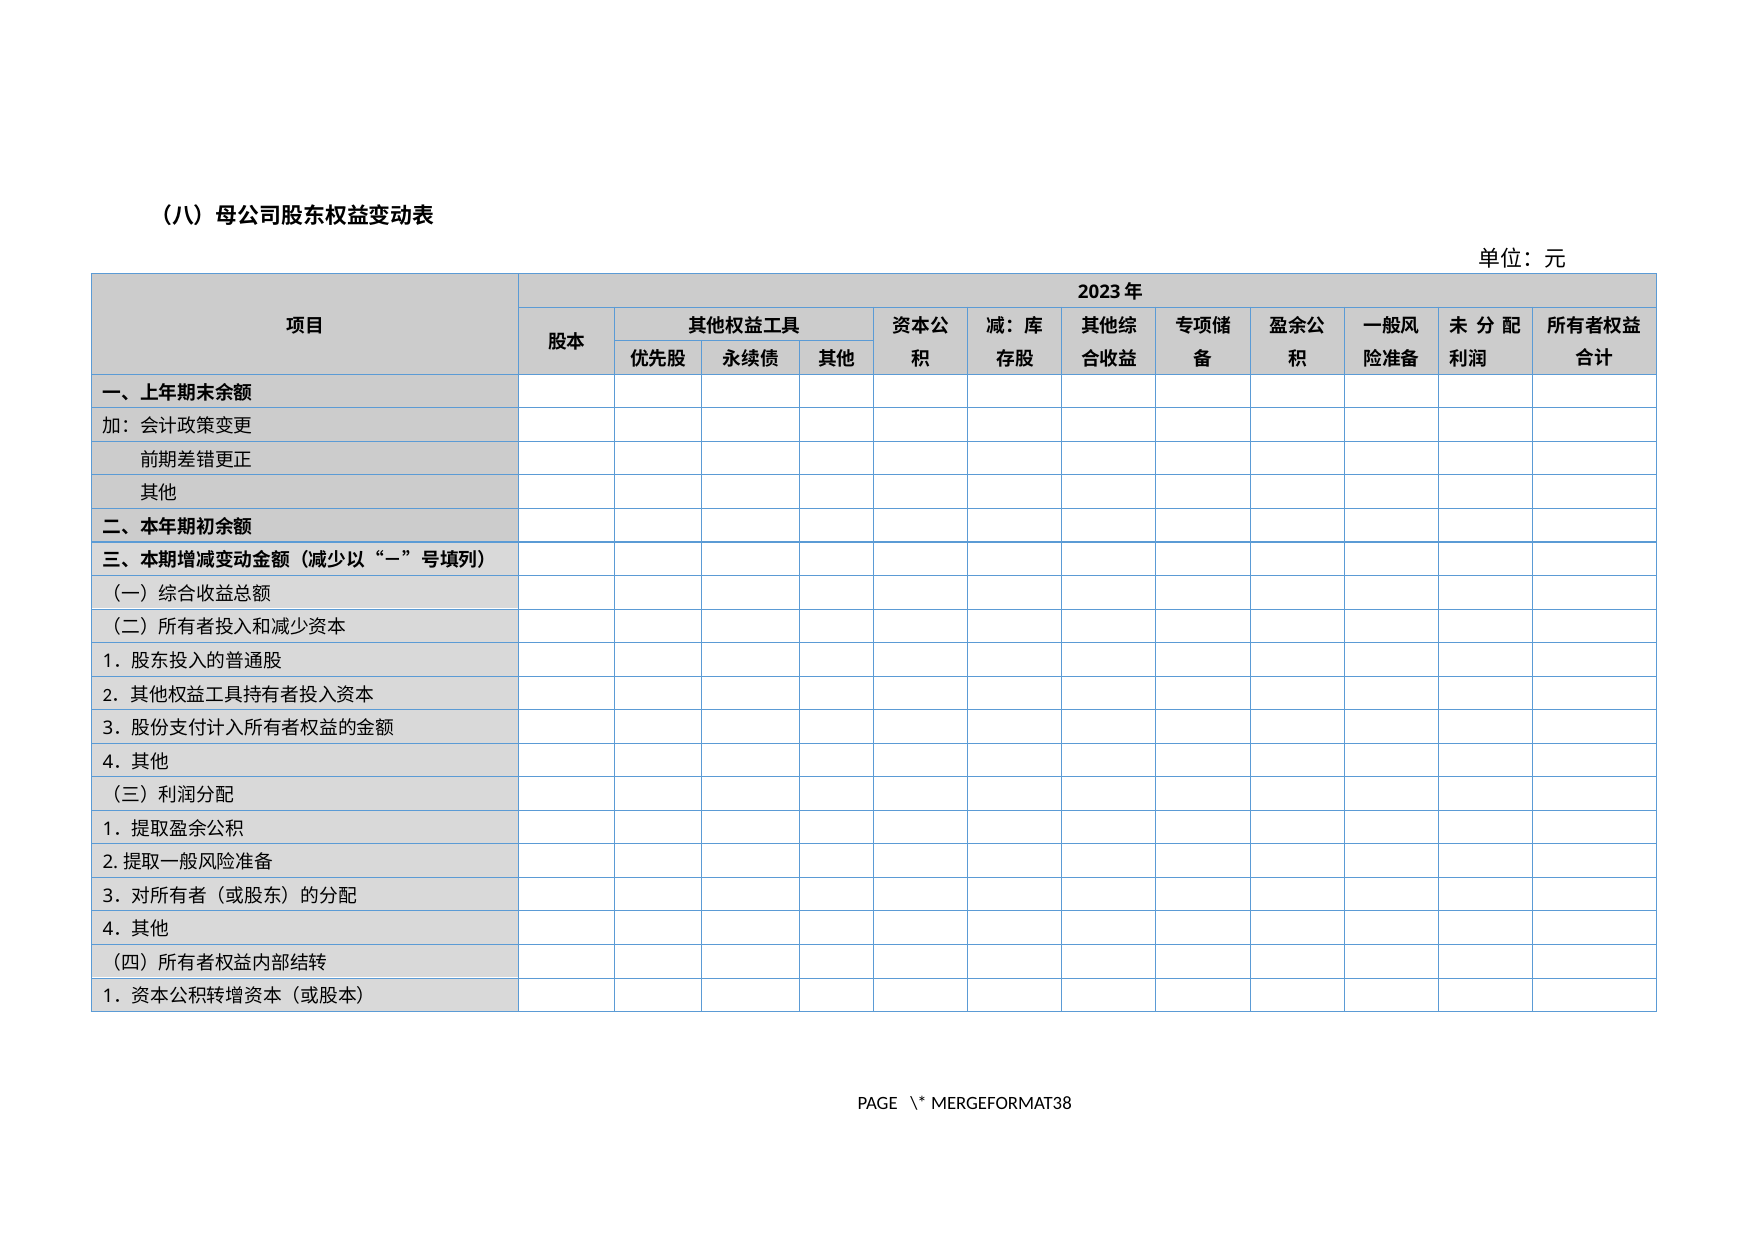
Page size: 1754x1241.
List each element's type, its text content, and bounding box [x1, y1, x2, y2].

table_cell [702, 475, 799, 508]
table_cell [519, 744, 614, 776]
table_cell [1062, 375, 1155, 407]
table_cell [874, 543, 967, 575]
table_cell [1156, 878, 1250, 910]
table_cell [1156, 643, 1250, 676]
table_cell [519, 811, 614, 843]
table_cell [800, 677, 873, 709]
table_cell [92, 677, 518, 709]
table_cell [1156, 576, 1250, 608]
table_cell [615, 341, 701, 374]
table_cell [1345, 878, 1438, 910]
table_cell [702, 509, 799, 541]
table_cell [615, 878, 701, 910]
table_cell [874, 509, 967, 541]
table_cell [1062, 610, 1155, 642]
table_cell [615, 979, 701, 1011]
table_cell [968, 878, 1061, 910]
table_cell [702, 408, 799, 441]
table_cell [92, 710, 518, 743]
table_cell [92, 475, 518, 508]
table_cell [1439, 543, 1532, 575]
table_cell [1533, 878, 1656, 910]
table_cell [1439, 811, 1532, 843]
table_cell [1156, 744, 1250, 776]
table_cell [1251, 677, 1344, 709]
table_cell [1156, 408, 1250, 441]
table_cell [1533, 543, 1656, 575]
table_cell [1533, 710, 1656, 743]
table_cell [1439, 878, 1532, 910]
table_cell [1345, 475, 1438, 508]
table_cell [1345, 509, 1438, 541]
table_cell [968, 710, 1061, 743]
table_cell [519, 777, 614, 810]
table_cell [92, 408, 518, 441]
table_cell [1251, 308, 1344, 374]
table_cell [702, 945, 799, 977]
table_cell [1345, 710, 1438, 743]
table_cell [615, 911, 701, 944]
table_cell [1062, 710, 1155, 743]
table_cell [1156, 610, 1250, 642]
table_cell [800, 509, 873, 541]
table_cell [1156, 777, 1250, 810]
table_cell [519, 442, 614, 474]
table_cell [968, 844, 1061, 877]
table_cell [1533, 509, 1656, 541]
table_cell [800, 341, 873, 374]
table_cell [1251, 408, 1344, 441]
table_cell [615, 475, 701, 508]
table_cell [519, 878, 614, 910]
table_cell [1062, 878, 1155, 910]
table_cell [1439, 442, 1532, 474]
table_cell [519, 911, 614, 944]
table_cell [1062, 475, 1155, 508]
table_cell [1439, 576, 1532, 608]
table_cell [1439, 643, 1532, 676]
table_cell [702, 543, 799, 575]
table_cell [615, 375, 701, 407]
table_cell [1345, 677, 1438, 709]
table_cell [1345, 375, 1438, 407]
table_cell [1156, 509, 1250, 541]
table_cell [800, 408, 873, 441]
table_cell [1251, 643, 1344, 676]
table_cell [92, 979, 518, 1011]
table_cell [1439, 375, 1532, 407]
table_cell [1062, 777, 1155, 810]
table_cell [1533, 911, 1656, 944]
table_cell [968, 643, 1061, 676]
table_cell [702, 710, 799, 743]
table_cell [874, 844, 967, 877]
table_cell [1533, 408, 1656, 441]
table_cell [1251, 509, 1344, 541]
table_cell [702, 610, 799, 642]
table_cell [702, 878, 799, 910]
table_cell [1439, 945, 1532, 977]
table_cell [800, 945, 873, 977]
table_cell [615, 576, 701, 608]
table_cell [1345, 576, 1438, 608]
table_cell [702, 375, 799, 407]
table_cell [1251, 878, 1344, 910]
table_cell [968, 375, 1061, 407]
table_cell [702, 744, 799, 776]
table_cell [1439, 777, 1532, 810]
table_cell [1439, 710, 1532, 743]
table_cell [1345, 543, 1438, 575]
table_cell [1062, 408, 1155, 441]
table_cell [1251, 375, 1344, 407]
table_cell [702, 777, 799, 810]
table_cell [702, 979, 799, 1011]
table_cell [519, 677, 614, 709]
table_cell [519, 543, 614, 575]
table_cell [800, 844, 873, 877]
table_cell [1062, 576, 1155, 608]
text （八）母公司股东权益变动表 [150, 198, 1604, 230]
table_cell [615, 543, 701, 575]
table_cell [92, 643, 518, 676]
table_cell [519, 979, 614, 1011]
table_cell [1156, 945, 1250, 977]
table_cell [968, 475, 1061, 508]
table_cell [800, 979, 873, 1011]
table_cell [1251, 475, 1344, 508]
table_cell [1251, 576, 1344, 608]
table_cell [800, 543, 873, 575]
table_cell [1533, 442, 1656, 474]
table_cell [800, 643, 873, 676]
text 单位：元 [1419, 241, 1582, 273]
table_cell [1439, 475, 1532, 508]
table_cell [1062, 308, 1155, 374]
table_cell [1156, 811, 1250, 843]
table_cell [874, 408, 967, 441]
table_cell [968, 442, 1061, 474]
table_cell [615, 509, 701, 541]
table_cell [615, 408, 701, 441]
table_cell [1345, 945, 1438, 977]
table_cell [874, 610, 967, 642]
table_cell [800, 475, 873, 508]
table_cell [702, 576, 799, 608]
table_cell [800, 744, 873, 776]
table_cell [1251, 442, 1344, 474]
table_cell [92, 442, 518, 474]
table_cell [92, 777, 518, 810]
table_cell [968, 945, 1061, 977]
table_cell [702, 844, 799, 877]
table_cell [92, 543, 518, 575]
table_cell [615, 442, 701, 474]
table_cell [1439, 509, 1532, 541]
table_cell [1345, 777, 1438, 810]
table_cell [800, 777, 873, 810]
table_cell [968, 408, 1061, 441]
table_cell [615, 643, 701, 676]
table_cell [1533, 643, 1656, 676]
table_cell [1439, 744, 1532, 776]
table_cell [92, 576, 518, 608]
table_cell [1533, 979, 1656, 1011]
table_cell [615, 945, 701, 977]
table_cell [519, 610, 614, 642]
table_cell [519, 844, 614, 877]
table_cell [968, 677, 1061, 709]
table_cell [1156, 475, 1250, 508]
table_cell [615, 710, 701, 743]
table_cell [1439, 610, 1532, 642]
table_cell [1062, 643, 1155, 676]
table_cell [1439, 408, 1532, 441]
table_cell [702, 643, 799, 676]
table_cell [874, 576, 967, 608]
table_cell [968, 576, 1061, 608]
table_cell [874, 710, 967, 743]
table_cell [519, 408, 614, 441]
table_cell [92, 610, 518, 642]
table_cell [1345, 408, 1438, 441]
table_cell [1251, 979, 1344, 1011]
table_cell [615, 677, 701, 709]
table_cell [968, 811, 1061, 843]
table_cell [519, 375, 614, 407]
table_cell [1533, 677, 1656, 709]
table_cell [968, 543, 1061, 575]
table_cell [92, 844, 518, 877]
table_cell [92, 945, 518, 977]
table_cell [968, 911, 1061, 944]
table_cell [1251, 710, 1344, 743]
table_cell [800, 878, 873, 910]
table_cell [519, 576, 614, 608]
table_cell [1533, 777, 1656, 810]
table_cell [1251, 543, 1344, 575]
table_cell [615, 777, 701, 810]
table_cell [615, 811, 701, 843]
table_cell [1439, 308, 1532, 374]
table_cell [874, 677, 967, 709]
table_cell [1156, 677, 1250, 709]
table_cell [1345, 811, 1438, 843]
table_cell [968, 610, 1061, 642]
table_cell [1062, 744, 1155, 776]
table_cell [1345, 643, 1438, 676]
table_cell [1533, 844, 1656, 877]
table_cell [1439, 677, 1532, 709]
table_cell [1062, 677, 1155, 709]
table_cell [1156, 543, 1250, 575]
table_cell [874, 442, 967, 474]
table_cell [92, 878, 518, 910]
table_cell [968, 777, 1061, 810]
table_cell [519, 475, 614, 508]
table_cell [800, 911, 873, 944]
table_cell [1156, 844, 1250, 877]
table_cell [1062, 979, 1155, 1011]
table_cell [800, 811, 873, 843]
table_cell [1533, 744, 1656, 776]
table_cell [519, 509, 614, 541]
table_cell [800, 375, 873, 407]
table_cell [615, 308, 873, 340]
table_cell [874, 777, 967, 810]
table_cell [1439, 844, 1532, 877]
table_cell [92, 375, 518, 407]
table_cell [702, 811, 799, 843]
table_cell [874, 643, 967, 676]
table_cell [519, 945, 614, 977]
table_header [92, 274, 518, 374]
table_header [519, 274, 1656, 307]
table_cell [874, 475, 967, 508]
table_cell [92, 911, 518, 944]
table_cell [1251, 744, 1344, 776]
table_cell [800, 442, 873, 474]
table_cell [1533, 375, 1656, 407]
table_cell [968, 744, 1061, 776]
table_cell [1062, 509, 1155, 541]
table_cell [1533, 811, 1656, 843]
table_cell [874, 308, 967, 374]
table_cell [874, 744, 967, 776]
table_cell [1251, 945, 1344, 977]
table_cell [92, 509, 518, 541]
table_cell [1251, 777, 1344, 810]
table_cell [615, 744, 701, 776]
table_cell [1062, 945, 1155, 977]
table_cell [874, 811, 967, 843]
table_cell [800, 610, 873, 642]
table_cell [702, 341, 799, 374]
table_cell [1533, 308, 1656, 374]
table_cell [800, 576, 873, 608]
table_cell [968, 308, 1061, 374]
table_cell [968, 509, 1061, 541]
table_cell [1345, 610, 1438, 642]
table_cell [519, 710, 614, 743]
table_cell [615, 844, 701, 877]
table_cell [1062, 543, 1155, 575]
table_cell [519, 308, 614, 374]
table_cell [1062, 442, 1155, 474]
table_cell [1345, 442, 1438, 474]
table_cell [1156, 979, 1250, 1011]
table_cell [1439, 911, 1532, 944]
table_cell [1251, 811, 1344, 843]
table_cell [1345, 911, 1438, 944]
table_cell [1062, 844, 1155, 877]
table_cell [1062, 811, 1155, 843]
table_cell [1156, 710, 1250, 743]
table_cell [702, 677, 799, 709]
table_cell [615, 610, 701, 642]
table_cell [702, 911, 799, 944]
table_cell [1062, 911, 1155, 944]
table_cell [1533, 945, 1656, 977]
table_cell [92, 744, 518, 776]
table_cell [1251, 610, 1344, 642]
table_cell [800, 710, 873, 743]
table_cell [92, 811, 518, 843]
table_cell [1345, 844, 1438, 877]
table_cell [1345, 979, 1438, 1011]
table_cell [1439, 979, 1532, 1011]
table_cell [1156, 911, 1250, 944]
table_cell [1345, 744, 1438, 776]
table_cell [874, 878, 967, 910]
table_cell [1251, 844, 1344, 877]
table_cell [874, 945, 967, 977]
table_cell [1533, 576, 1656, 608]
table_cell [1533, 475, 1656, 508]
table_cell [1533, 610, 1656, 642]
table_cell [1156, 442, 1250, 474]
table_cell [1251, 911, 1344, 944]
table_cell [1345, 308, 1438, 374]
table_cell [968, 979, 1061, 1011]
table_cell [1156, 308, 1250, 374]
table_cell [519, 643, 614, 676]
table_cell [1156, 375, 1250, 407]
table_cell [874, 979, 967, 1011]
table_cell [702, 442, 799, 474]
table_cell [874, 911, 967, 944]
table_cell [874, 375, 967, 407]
